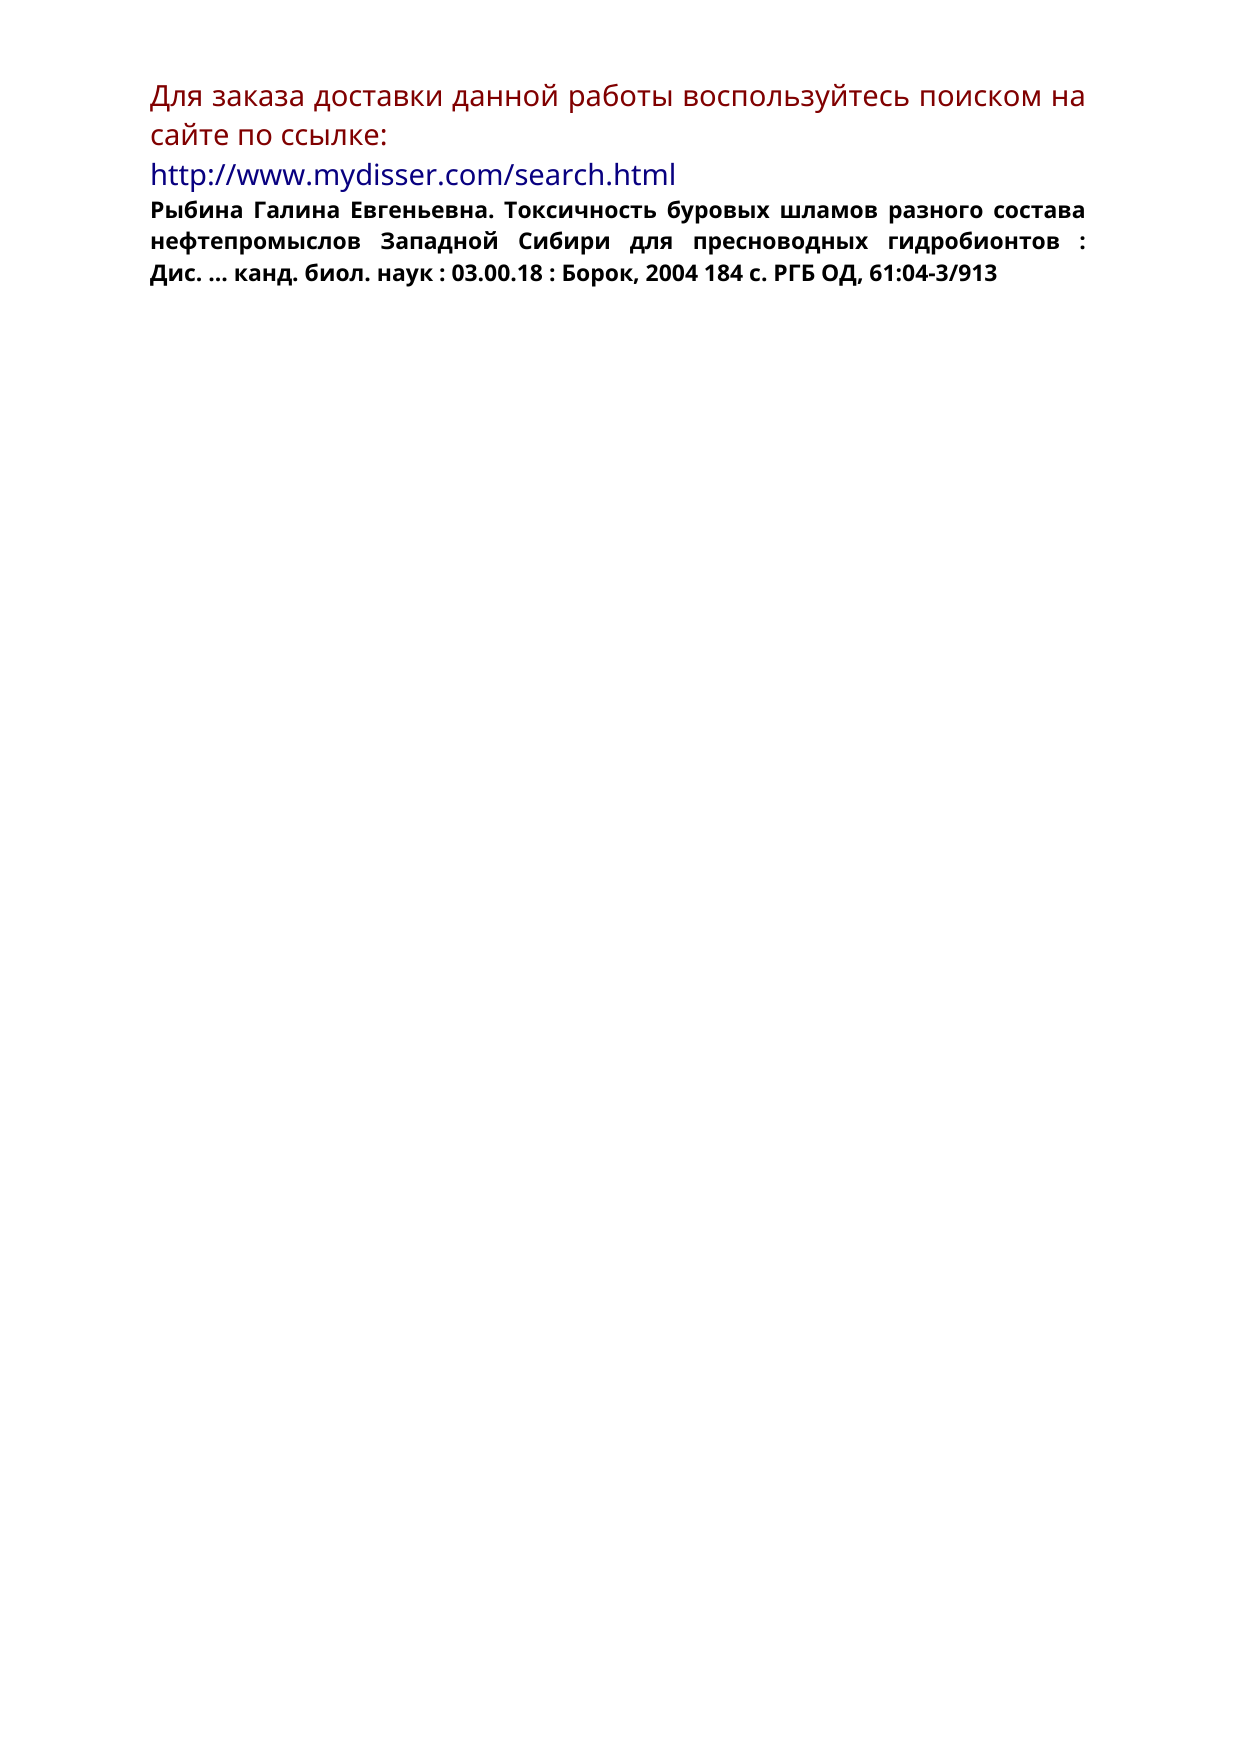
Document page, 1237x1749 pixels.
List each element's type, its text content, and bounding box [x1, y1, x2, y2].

text Рыбина Галина Евгеньевна. Токсичность буровых шламов разного состава нефтепромыслов Западной Сибири для пресноводных гидробионтов : Дис. ... канд. биол. наук : 03.00.18 : Борок, 2004 184 c. РГБ ОД, 61:04-3/913 [150, 194, 1086, 288]
